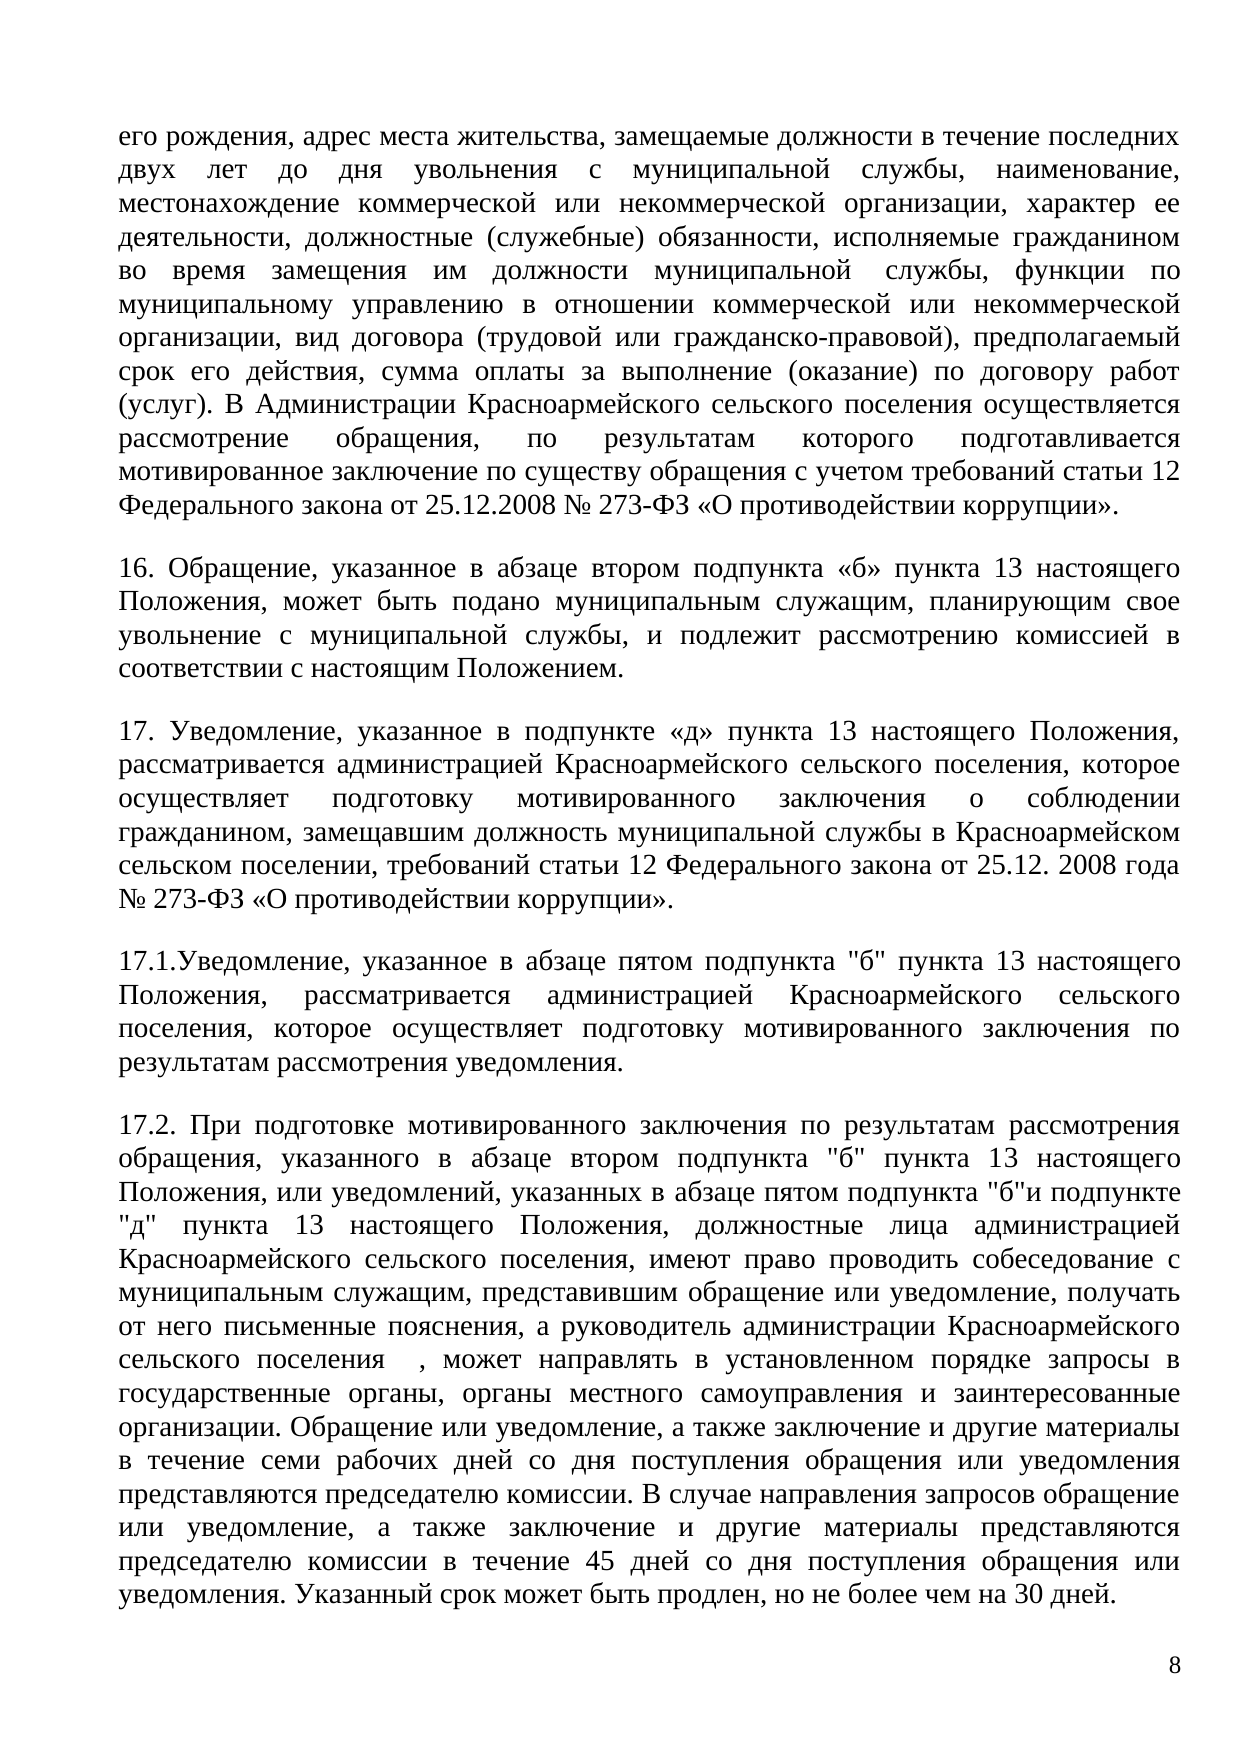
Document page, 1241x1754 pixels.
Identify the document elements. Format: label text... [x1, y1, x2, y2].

text 17. Уведомление, указанное в подпункте «д» пункта 13 настоящего Положения, рассматривается администрацией Красноармейского сельского поселения, которое осуществляет подготовку мотивированного заключения о соблюдении гражданином, замещавшим должность муниципальной службы в Красноармейском сельском поселении, требований статьи 12 Федерального закона от 25.12. 2008 года № 273-ФЗ «О противодействии коррупции». [118, 713, 1181, 914]
text 16. Обращение, указанное в абзаце втором подпункта «б» пункта 13 настоящего Положения, может быть подано муниципальным служащим, планирующим свое увольнение с муниципальной службы, и подлежит рассмотрению комиссией в соответствии с настоящим Положением. [118, 550, 1181, 684]
text 17.1.Уведомление, указанное в абзаце пятом подпункта "б" пункта 13 настоящего Положения, рассматривается администрацией Красноармейского сельского поселения, которое осуществляет подготовку мотивированного заключения по результатам рассмотрения уведомления. [118, 943, 1181, 1078]
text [118, 118, 1181, 521]
text 17.2. При подготовке мотивированного заключения по результатам рассмотрения обращения, указанного в абзаце втором подпункта "б" пункта 13 настоящего Положения, или уведомлений, указанных в абзаце пятом подпункта "б"и подпункте "д" пункта 13 настоящего Положения, должностные лица администрацией Красноармейского сельского поселения, имеют право проводить собеседование с муниципальным служащим, представившим обращение или уведомление, получать от него письменные пояснения, а руководитель администрации Красноармейского сельского поселения , может направлять в установленном порядке запросы в государственные органы, органы местного самоуправления и заинтересованные организации. Обращение или уведомление, а также заключение и другие материалы в течение семи рабочих дней со дня поступления обращения или уведомления представляются председателю комиссии. В случае направления запросов обращение или уведомление, а также заключение и другие материалы представляются председателю комиссии в течение 45 дней со дня поступления обращения или уведомления. Указанный срок может быть продлен, но не более чем на 30 дней. [118, 1107, 1181, 1610]
